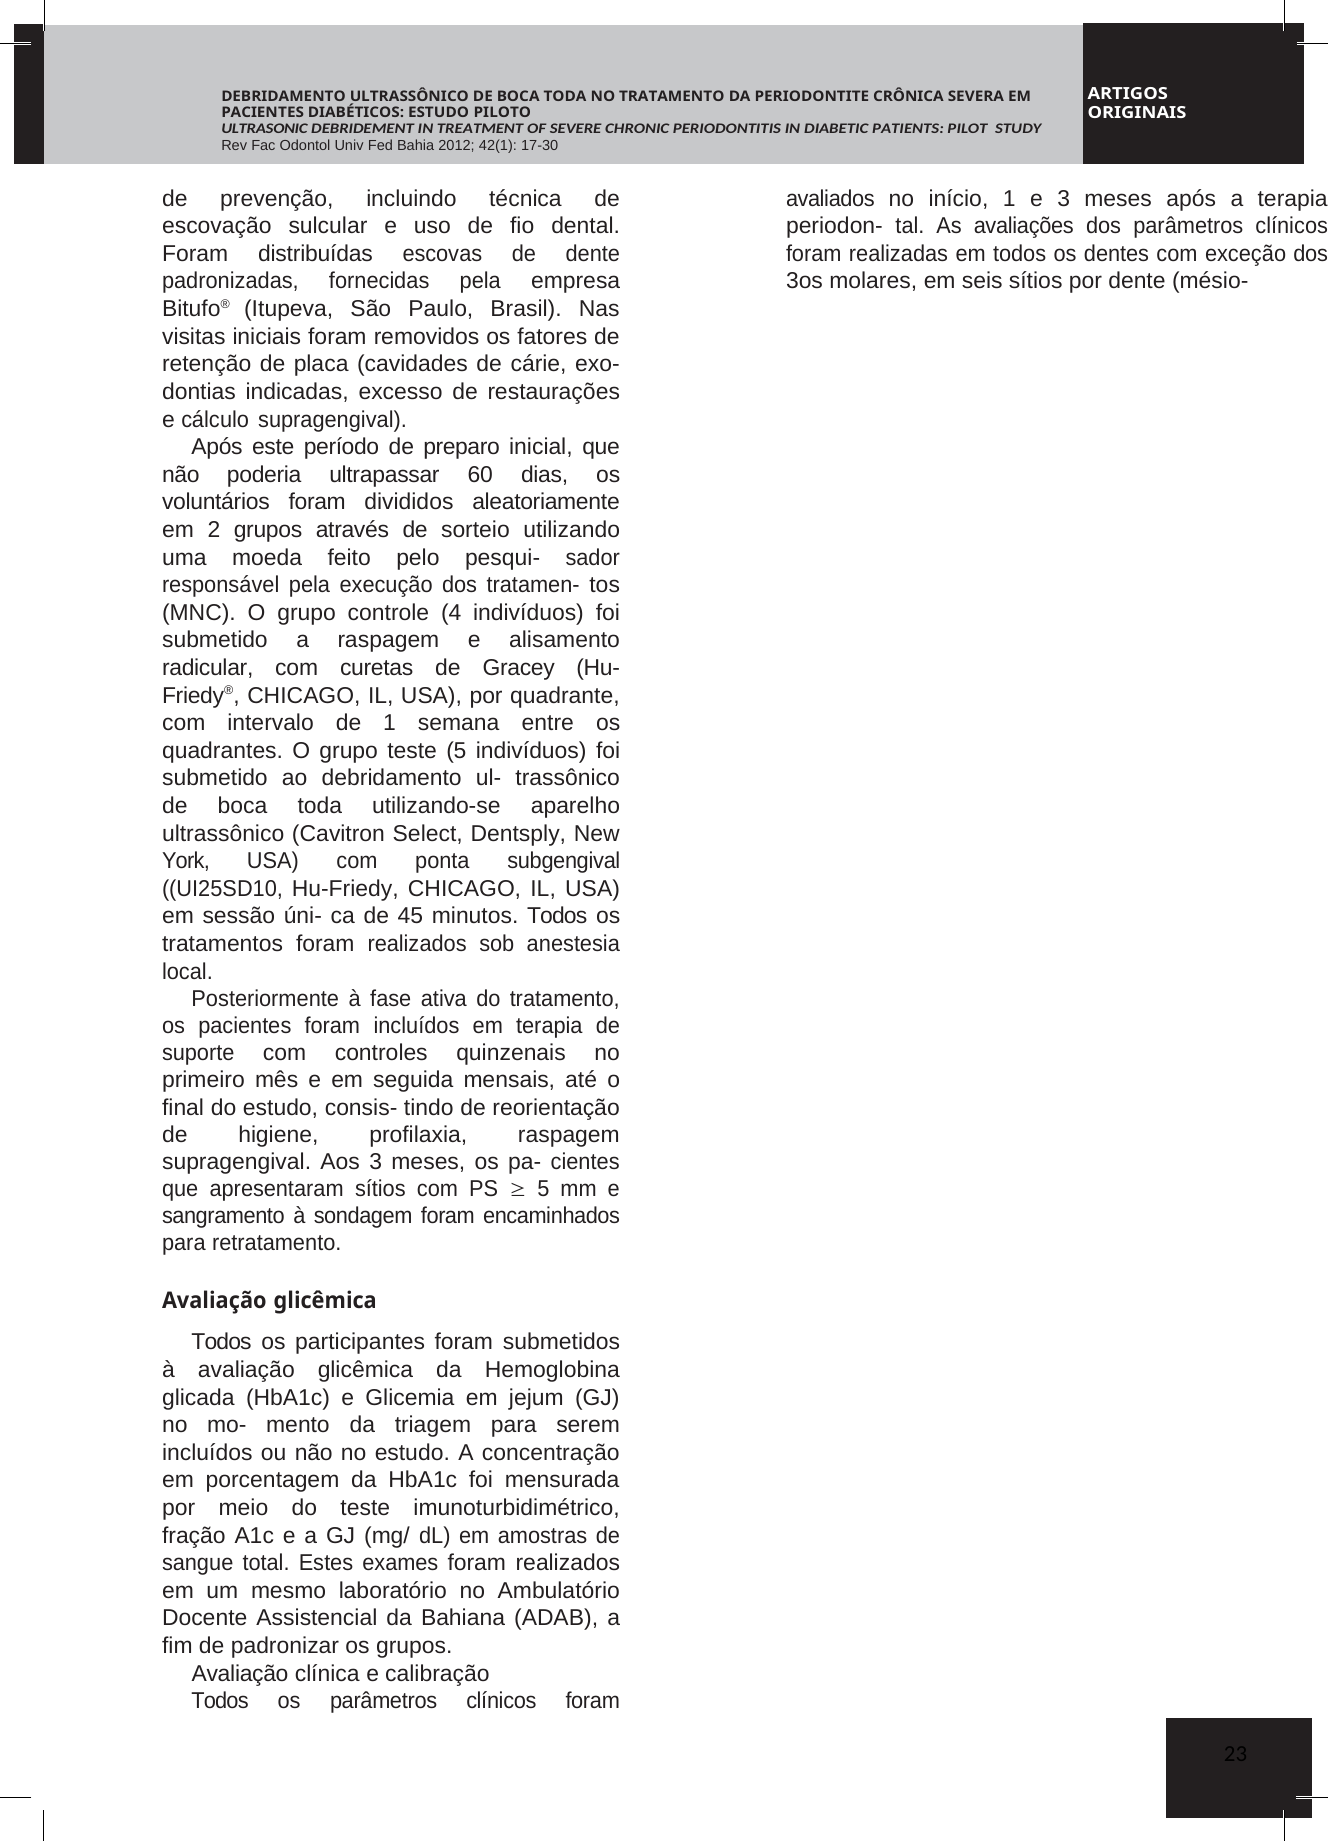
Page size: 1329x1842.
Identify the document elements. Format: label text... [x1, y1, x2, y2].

text Todos os participantes foram submetidos à avaliação glicêmica da Hemoglobina glicada (HbA1c) e Glicemia em jejum (GJ) no mo- mento da triagem para serem incluídos ou não no estudo. A concentração em porcentagem da HbA1c foi mensurada por meio do teste imunoturbidimétrico, fração A1c e a GJ (mg/ dL) em amostras de sangue total. Estes exames foram realizados em um mesmo laboratório no Ambulatório Docente Assistencial da Bahiana (ADAB), a fim de padronizar os grupos. [162, 1328, 620, 1658]
subtitle Avaliação glicêmica [162, 1284, 620, 1315]
text de prevenção, incluindo técnica de escovação sulcular e uso de fio dental. Foram distribuídas escovas de dente padronizadas, fornecidas pela empresa Bitufo® (Itupeva, São Paulo, Brasil). Nas visitas iniciais foram removidos os fatores de retenção de placa (cavidades de cárie, exo- dontias indicadas, excesso de restaurações e cálculo supragengival). [162, 185, 620, 432]
text Todos os parâmetros clínicos foram avaliados no início, 1 e 3 meses após a terapia periodon- tal. As avaliações dos parâmetros clínicos foram realizadas em todos os dentes com exceção dos 3os molares, em seis sítios por dente (mésio- [786, 185, 1328, 294]
text Posteriormente à fase ativa do tratamento, os pacientes foram incluídos em terapia de suporte com controles quinzenais no primeiro mês e em seguida mensais, até o final do estudo, consis- tindo de reorientação de higiene, profilaxia, raspagem supragengival. Aos 3 meses, os pa- cientes que apresentaram sítios com PS  5 mm e sangramento à sondagem foram encaminhados para retratamento. [162, 985, 620, 1255]
text Após este período de preparo inicial, que não poderia ultrapassar 60 dias, os voluntários foram divididos aleatoriamente em 2 grupos através de sorteio utilizando uma moeda feito pelo pesqui- sador responsável pela execução dos tratamen- tos (MNC). O grupo controle (4 indivíduos) foi submetido a raspagem e alisamento radicular, com curetas de Gracey (Hu-Friedy®, CHICAGO, IL, USA), por quadrante, com intervalo de 1 semana entre os quadrantes. O grupo teste (5 indivíduos) foi submetido ao debridamento ul- trassônico de boca toda utilizando-se aparelho ultrassônico (Cavitron Select, Dentsply, New York, USA) com ponta subgengival ((UI25SD10, Hu-Friedy, CHICAGO, IL, USA) em sessão úni- ca de 45 minutos. Todos os tratamentos foram realizados sob anestesia local. [162, 433, 620, 984]
text Avaliação clínica e calibração [191, 1659, 620, 1686]
